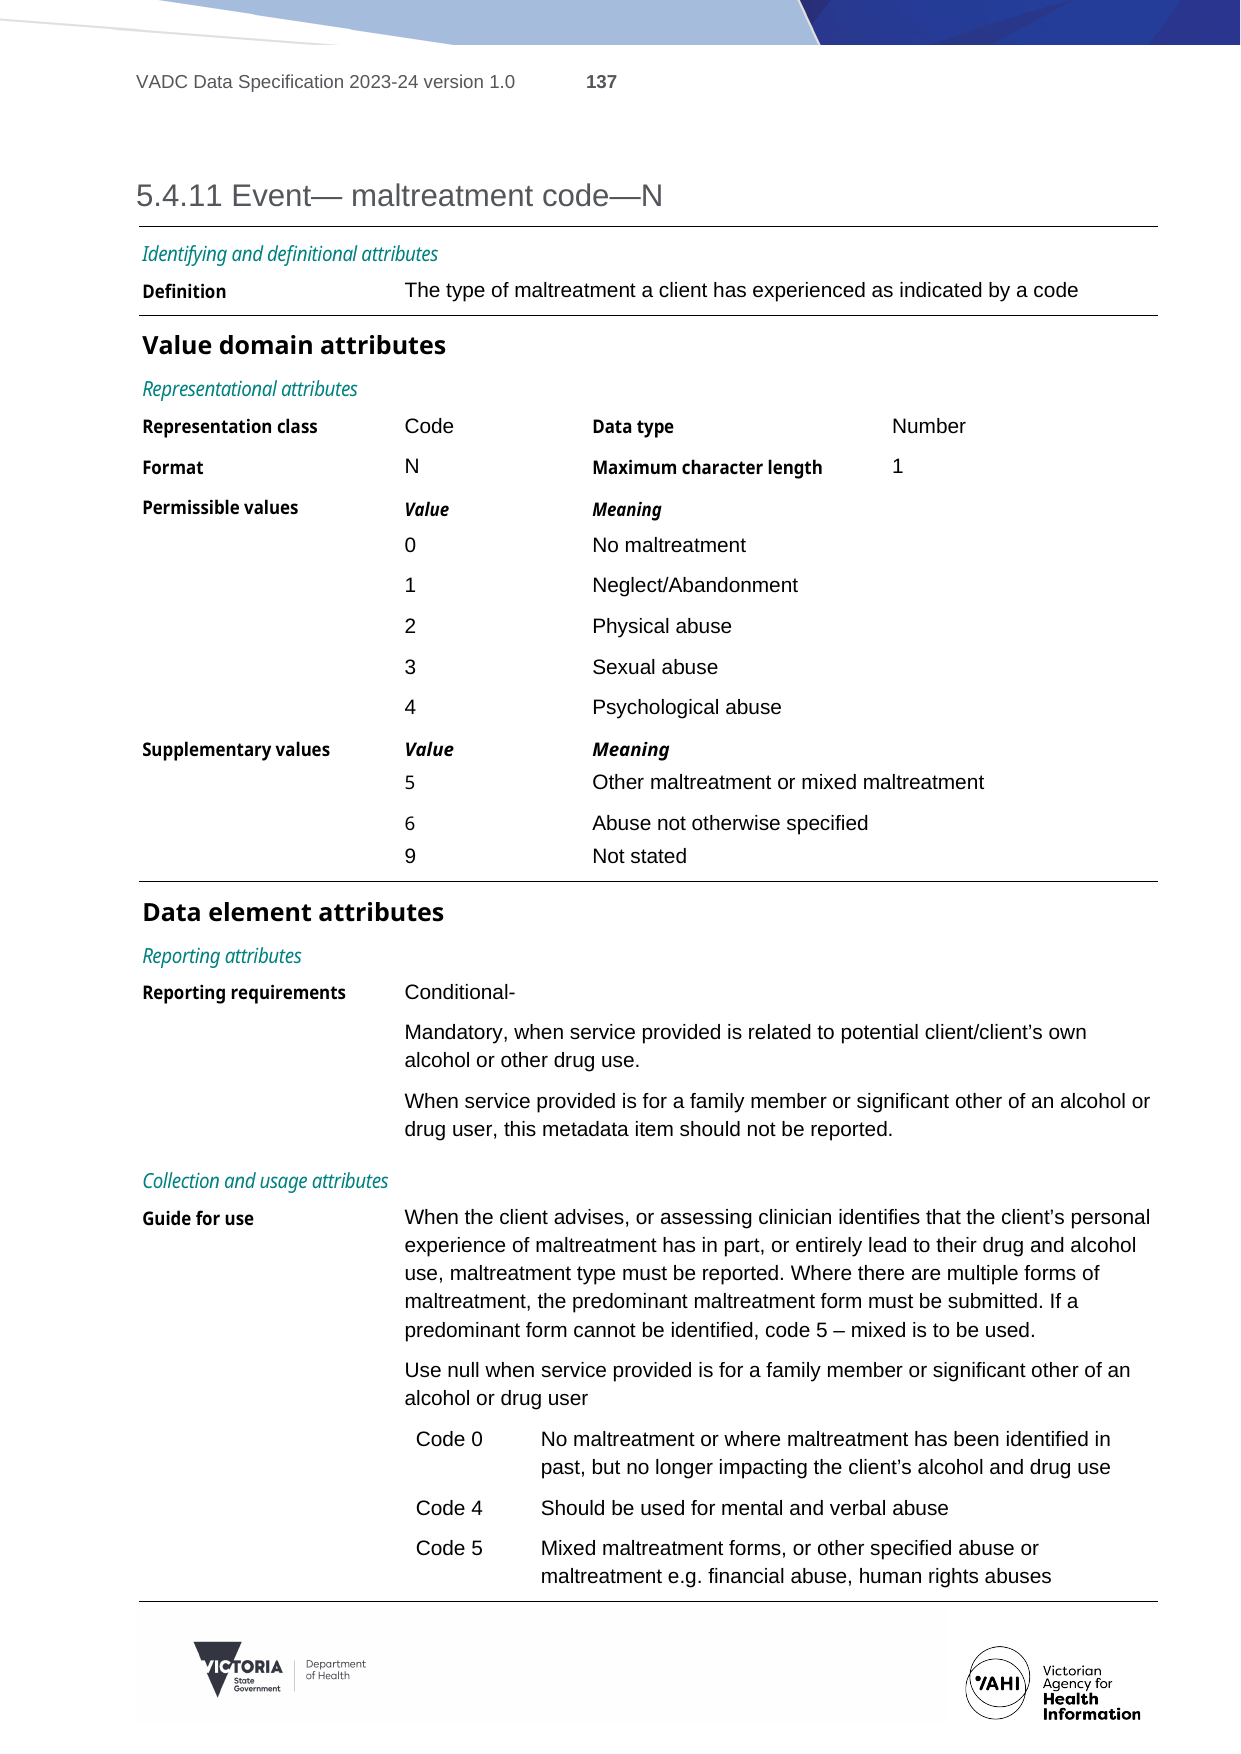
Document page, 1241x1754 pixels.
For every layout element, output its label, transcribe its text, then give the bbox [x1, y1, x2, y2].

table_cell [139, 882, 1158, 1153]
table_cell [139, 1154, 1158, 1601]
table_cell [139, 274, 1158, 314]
picture [0, 0, 1241, 45]
subtitle 5.4.11 Event— maltreatment code—N [136, 177, 1104, 213]
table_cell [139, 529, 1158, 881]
picture [135, 1609, 949, 1723]
picture [965, 1646, 1141, 1720]
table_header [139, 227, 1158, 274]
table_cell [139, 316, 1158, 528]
